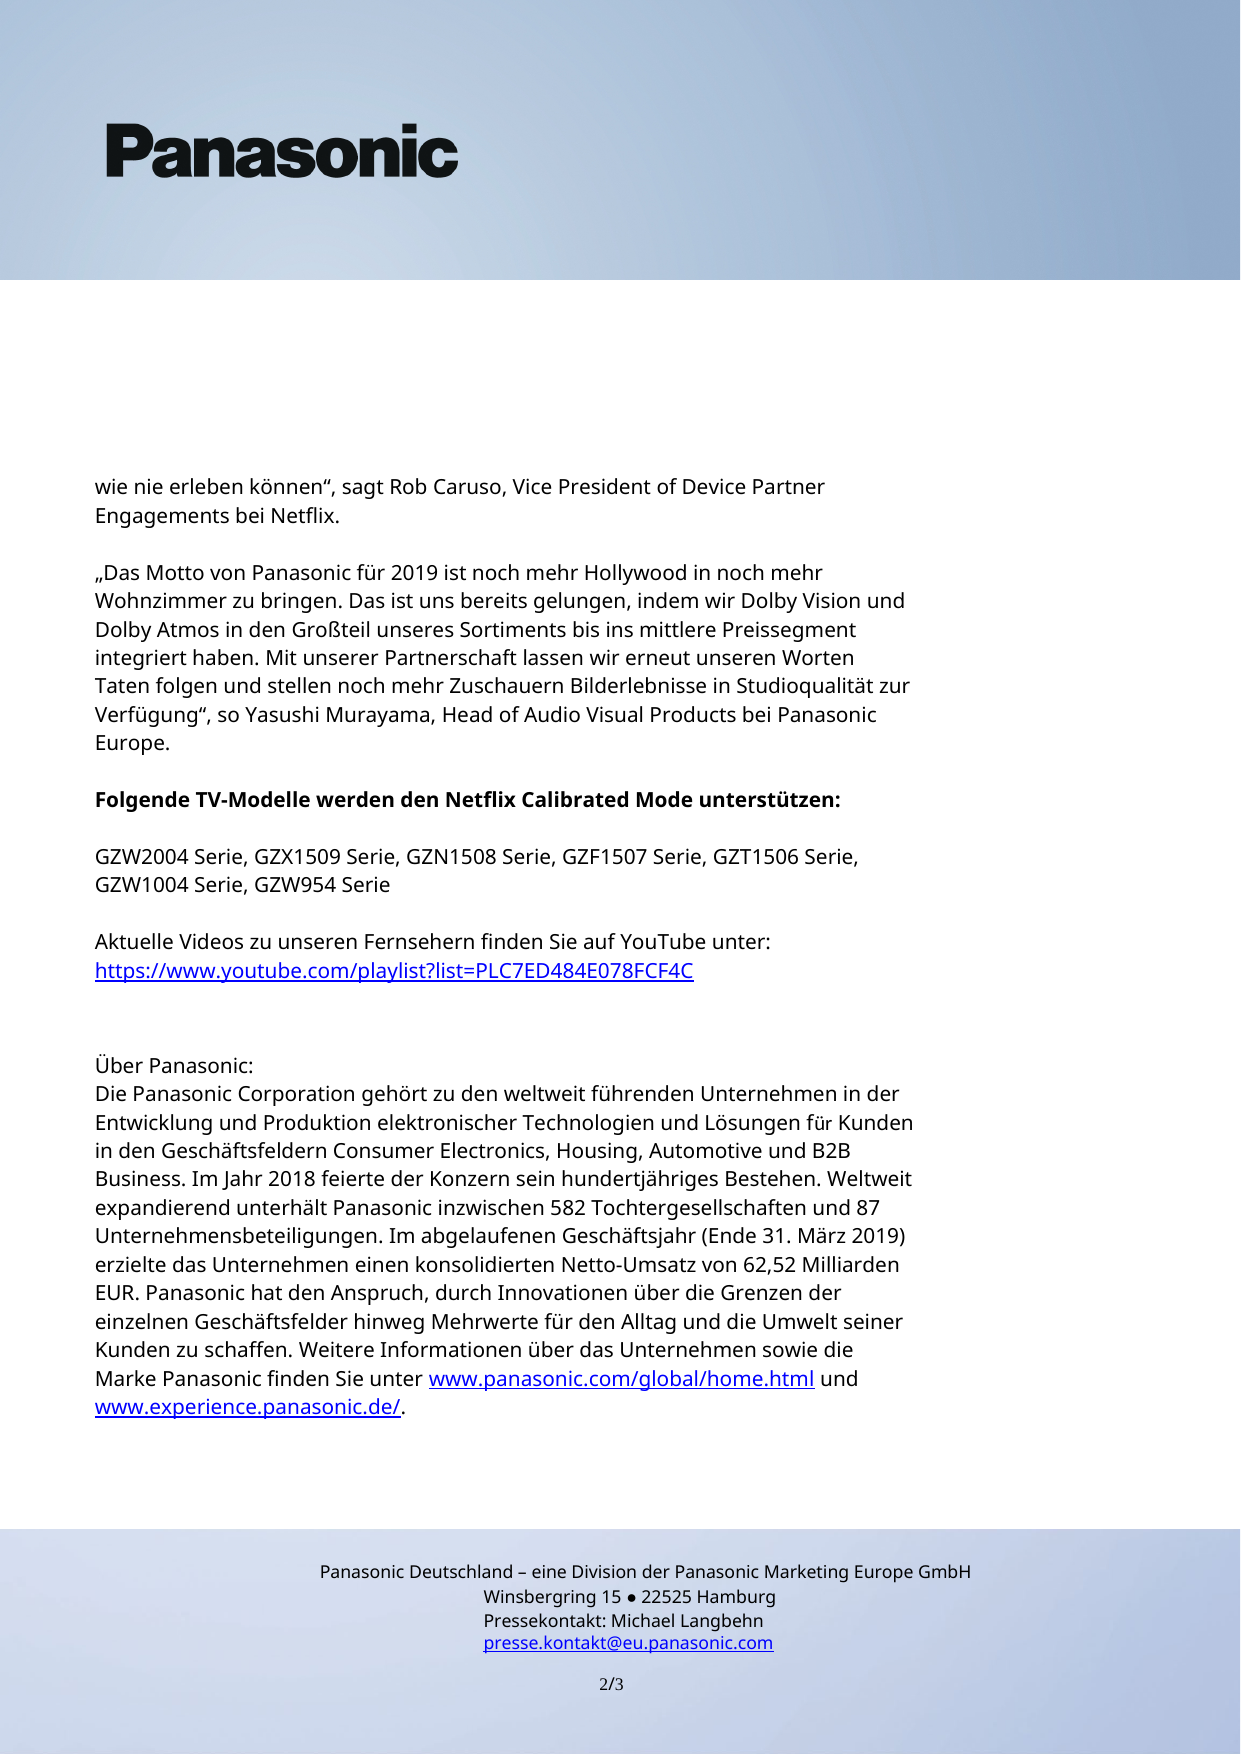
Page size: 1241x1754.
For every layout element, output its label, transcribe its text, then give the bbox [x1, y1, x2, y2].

text „Das Motto von Panasonic für 2019 ist noch mehr Hollywood in noch mehr Wohnzimmer zu bringen. Das ist uns bereits gelungen, indem wir Dolby Vision und Dolby Atmos in den Großteil unseres Sortiments bis ins mittlere Preissegment integriert haben. Mit unserer Partnerschaft lassen wir erneut unseren Worten Taten folgen und stellen noch mehr Zuschauern Bilderlebnisse in Studioqualität zur Verfügung“, so Yasushi Murayama, Head of Audio Visual Products bei Panasonic Europe. [94, 558, 915, 757]
text https://www.youtube.com/playlist?list=PLC7ED484E078FCF4C [94, 956, 921, 984]
text Folgende TV-Modelle werden den Netflix Calibrated Mode unterstützen: [94, 785, 915, 814]
text Die Panasonic Corporation gehört zu den weltweit führenden Unternehmen in der Entwicklung und Produktion elektronischer Technologien und Lösungen für Kunden in den Geschäftsfeldern Consumer Electronics, Housing, Automotive und B2B Business. Im Jahr 2018 feierte der Konzern sein hundertjähriges Bestehen. Weltweit expandierend unterhält Panasonic inzwischen 582 Tochtergesellschaften und 87 Unternehmensbeteiligungen. Im abgelaufenen Geschäftsjahr (Ende 31. März 2019) erzielte das Unternehmen einen konsolidierten Netto-Umsatz von 62,52 Milliarden EUR. Panasonic hat den Anspruch, durch Innovationen über die Grenzen der einzelnen Geschäftsfelder hinweg Mehrwerte für den Alltag und die Umwelt seiner Kunden zu schaffen. Weitere Informationen über das Unternehmen sowie die Marke Panasonic finden Sie unter www.panasonic.com/global/home.html und www.experience.panasonic.de/. [94, 1079, 915, 1421]
text Über Panasonic: [94, 1051, 914, 1079]
picture [0, 0, 1241, 280]
text GZW2004 Serie, GZX1509 Serie, GZN1508 Serie, GZF1507 Serie, GZT1506 Serie, GZW1004 Serie, GZW954 Serie [94, 842, 915, 899]
text Aktuelle Videos zu unseren Fernsehern finden Sie auf YouTube unter: [94, 927, 921, 956]
picture [0, 1529, 1241, 1754]
